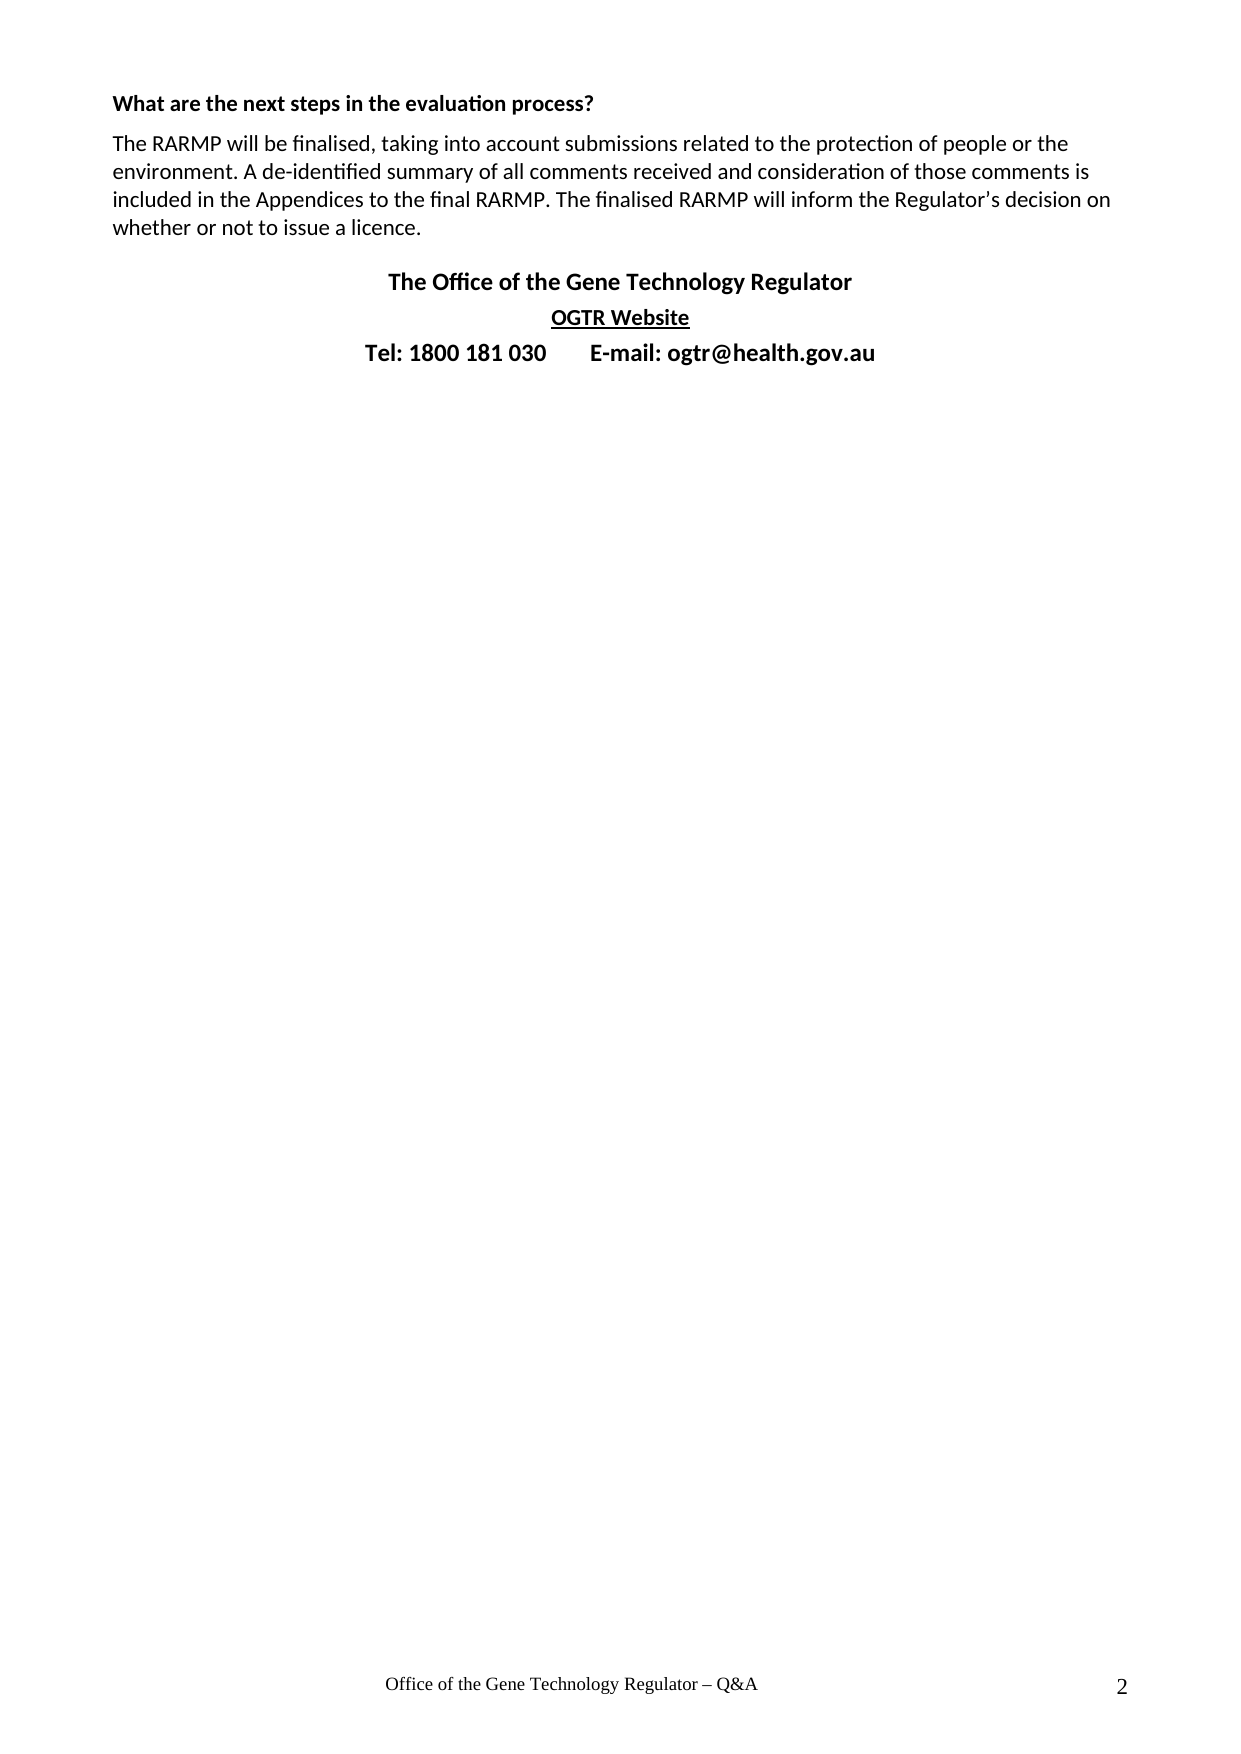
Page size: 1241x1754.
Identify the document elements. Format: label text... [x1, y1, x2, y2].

text The RARMP will be finalised, taking into account submissions related to the protection of people or the environment. A de-identified summary of all comments received and consideration of those comments is included in the Appendices to the final RARMP. The finalised RARMP will inform the Regulator’s decision on whether or not to issue a licence. [112, 129, 1128, 241]
text Tel: 1800 181 030 E-mail: ogtr@health.gov.au [112, 337, 1128, 368]
text What are the next steps in the evaluation process? [112, 89, 1128, 117]
text The Office of the Gene Technology Regulator [112, 266, 1128, 297]
text OGTR Website [112, 303, 1128, 331]
